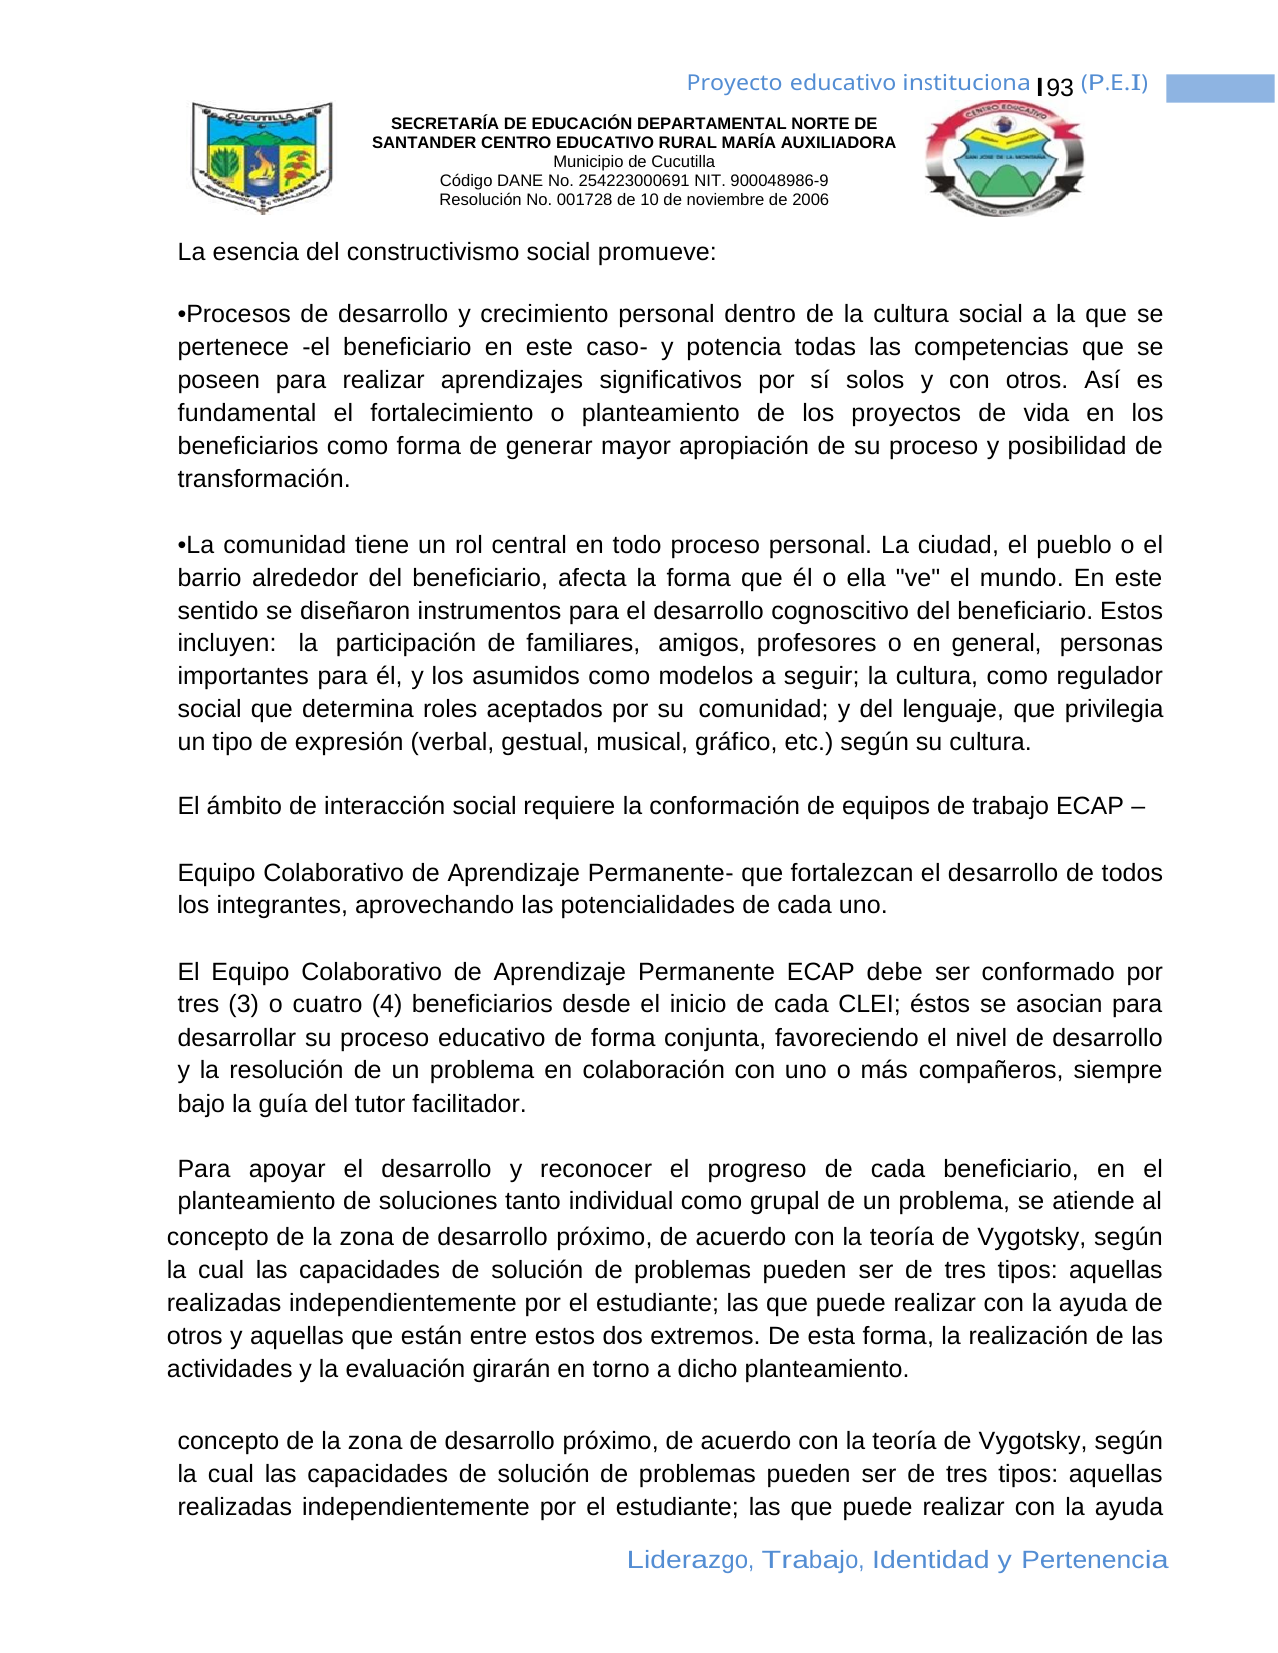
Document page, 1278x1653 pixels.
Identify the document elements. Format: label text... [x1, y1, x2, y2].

text Para apoyar el desarrollo y reconocer el progreso de cada beneficiario, en el planteamiento de soluciones tanto individual como grupal de un problema, se atiende al [177, 1154, 1163, 1215]
text •Procesos de desarrollo y crecimiento personal dentro de la cultura social a la que se pertenece -el beneficiario en este caso- y potencia todas las competencias que se poseen para realizar aprendizajes significativos por sí solos y con otros. Así es fundamental el fortalecimiento o planteamiento de los proyectos de vida en los beneficiarios como forma de generar mayor apropiación de su proceso y posibilidad de transformación. [177, 299, 1163, 493]
text •La comunidad tiene un rol central en todo proceso personal. La ciudad, el pueblo o el barrio alrededor del beneficiario, afecta la forma que él o ella "ve" el mundo. En este sentido se diseñaron instrumentos para el desarrollo cognoscitivo del beneficiario. Estos incluyen: la participación de familiares, amigos, profesores o en general, personas importantes para él, y los asumidos como modelos a seguir; la cultura, como regulador social que determina roles aceptados por su comunidad; y del lenguaje, que privilegia un tipo de expresión (verbal, gestual, musical, gráfico, etc.) según su cultura. [177, 530, 1163, 755]
text El Equipo Colaborativo de Aprendizaje Permanente ECAP debe ser conformado por tres (3) o cuatro (4) beneficiarios desde el inicio de cada CLEI; éstos se asocian para desarrollar su proceso educativo de forma conjunta, favoreciendo el nivel de desarrollo y la resolución de un problema en colaboración con uno o más compañeros, siempre bajo la guía del tutor facilitador. [177, 956, 1163, 1117]
picture [924, 100, 1086, 217]
text El ámbito de interacción social requiere la conformación de equipos de trabajo ECAP – [177, 791, 1147, 820]
text Equipo Colaborativo de Aprendizaje Permanente- que fortalezcan el desarrollo de todos los integrantes, aprovechando las potencialidades de cada uno. [177, 858, 1163, 919]
text La esencia del constructivismo social promueve: [177, 237, 719, 266]
picture [185, 100, 338, 215]
